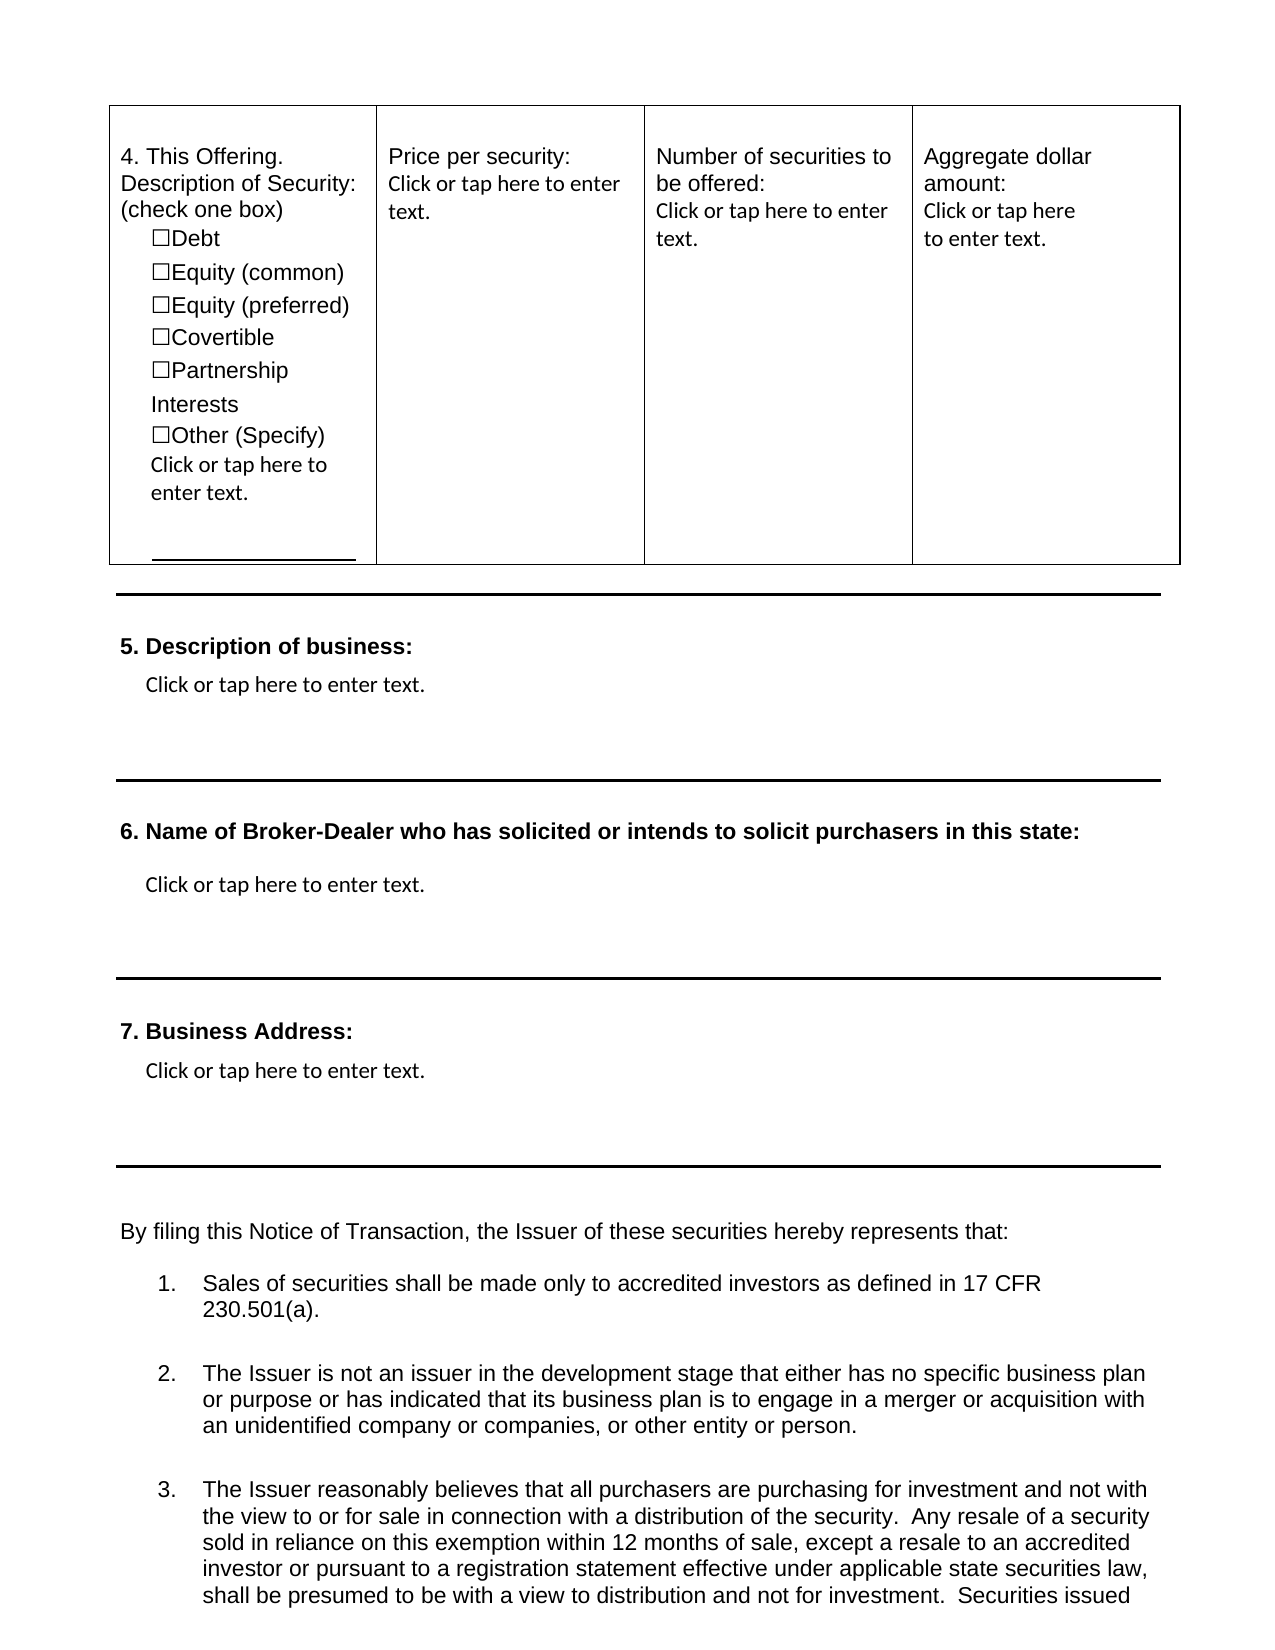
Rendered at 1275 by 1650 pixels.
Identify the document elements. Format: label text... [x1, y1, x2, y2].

list Business Address: [120, 1018, 1177, 1044]
table_header Number of securities to be offered: [645, 106, 912, 564]
list The Issuer is not an issuer in the development stage that either has no specific business plan or purpose or has indicated that its business plan is to engage in a merger or acquisition with an unidentified company or companies, or other entity or person. [157, 1360, 1146, 1439]
table_header Price per security: [377, 106, 644, 564]
list Name of Broker-Dealer who has solicited or intends to solicit purchasers in this state: [120, 818, 1177, 845]
list Sales of securities shall be made only to accredited investors as defined in 17 CFR 230.501(a). [157, 1269, 1043, 1322]
table_header Aggregate dollar amount: [913, 106, 1179, 564]
list The Issuer reasonably believes that all purchasers are purchasing for investment and not with the view to or for sale in connection with a distribution of the security. Any resale of a security sold in reliance on this exemption within 12 months of sale, except a resale to an accredited investor or pursuant to a registration statement effective under applicable state securities law, shall be presumed to be with a view to distribution and not for investment. Securities issued [157, 1476, 1152, 1608]
list Description of business: [120, 633, 1177, 659]
table_header 4. This Offering. Description of Security: (check one box) Debt Equity (common) Equity (preferred) Covertible Partnership Interests Other (Specify) [110, 106, 376, 564]
text By filing this Notice of Transaction, the Issuer of these securities hereby represents that: [120, 1218, 1177, 1244]
